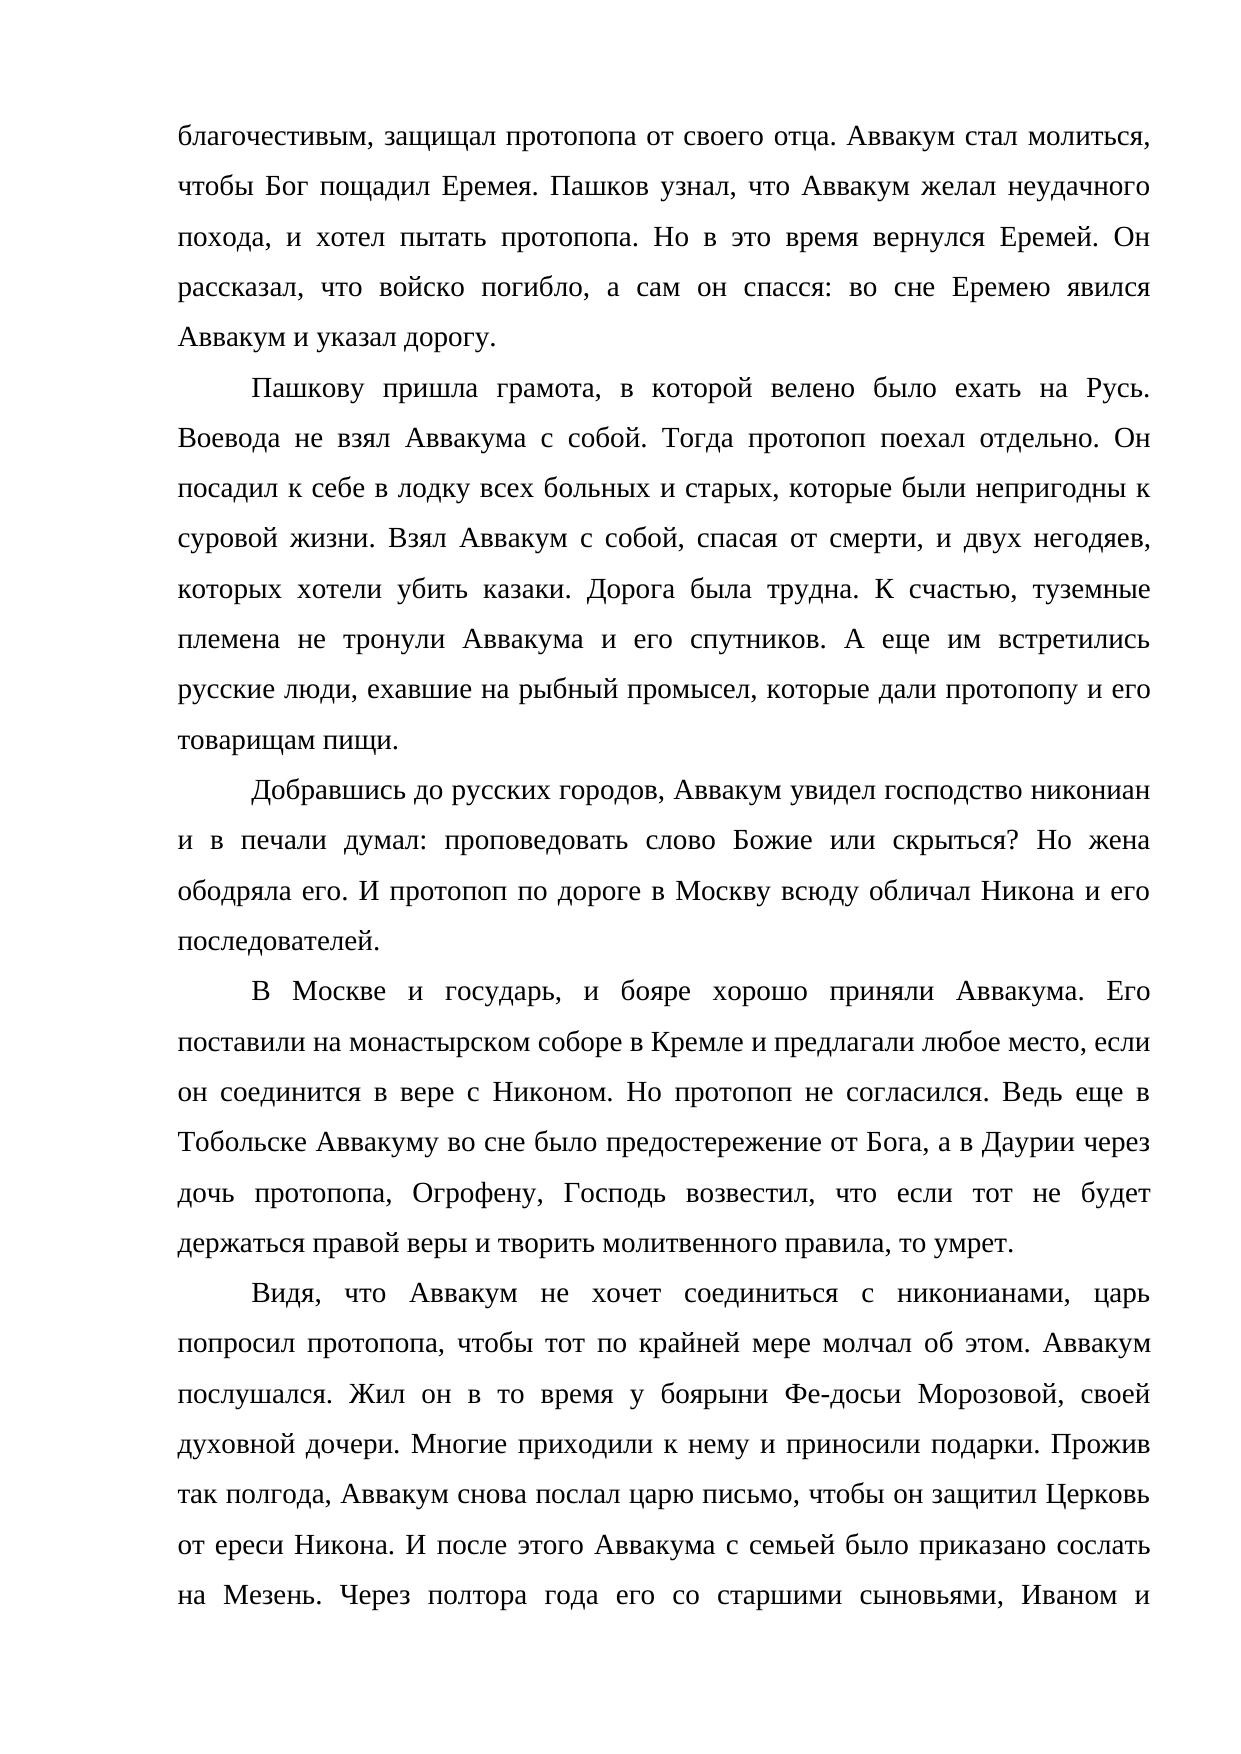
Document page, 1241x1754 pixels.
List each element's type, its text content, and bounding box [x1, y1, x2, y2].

text В Москве и государь, и бояре хорошо приняли Аввакума. Его поставили на монастырском соборе в Кремле и предлагали любое место, если он соединится в вере с Никоном. Но протопоп не согласился. Ведь еще в Тобольске Аввакуму во сне было предостережение от Бога, а в Даурии через дочь протопопа, Огрофену, Господь возвестил, что если тот не будет держаться правой веры и творить молитвенного правила, то умрет. [177, 973, 1152, 1258]
text Пашкову пришла грамота, в которой велено было ехать на Русь. Воевода не взял Аввакума с собой. Тогда протопоп поехал отдельно. Он посадил к себе в лодку всех больных и старых, которые были непригодны к суровой жизни. Взял Аввакум с собой, спасая от смерти, и двух негодяев, которых хотели убить казаки. Дорога была трудна. К счастью, туземные племена не тронули Аввакума и его спутников. А еще им встретились русские люди, ехавшие на рыбный промысел, которые дали протопопу и его товарищам пищи. [177, 370, 1152, 755]
text Добравшись до русских городов, Аввакум увидел господство никониан и в печали думал: проповедовать слово Божие или скрыться? Но жена ободряла его. И протопоп по дороге в Москву всюду обличал Никона и его последователей. [177, 772, 1152, 957]
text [177, 118, 1152, 353]
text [177, 1275, 1152, 1611]
